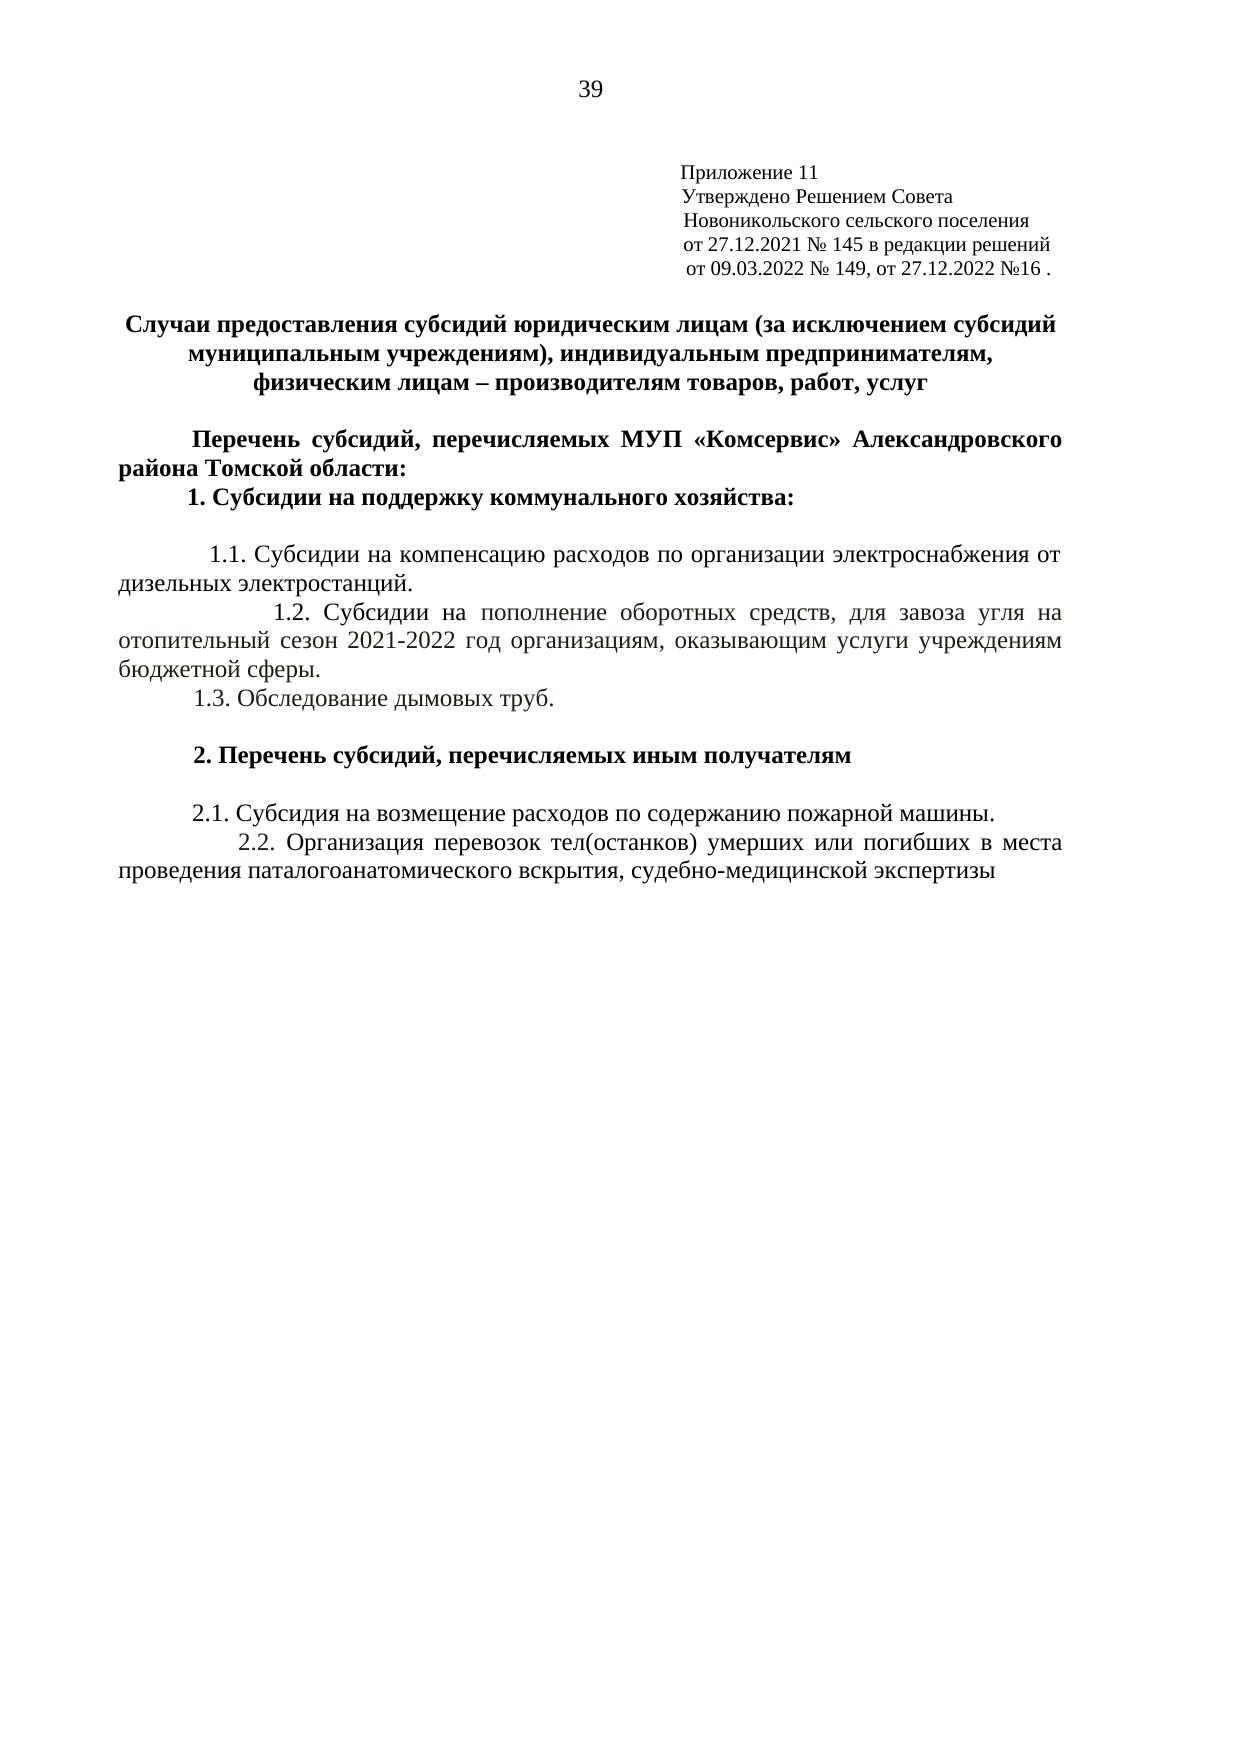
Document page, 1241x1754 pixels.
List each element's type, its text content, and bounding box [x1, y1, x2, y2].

text 2. Перечень субсидий, перечисляемых иным получателям [118, 740, 1063, 769]
text от 09.03.2022 № 149, от 27.12.2022 №16 . [681, 256, 1063, 280]
text от 27.12.2021 № 145 в редакции решений [118, 232, 1063, 256]
text Утверждено Решением Совета [118, 184, 1063, 208]
text 1. Субсидии на поддержку коммунального хозяйства: [118, 482, 1063, 510]
text 1.3. Обследование дымовых труб. [118, 683, 1063, 712]
text 1.1. Субсидии на компенсацию расходов по организации электроснабжения от дизельных электростанций. [118, 539, 1063, 597]
text 1.2. Субсидии на пополнение оборотных средств, для завоза угля на отопительный сезон 2021-2022 год организациям, оказывающим услуги учреждениям бюджетной сферы. [118, 597, 1063, 683]
text Случаи предоставления субсидий юридическим лицам (за исключением субсидий муниципальным учреждениям), индивидуальным предпринимателям, физическим лицам – производителям товаров, работ, услуг [118, 309, 1063, 395]
text 2.1. Субсидия на возмещение расходов по содержанию пожарной машины. [118, 798, 1063, 827]
text Перечень субсидий, перечисляемых МУП «Комсервис» Александровского района Томской области: [118, 424, 1063, 482]
text Новоникольского сельского поселения [118, 208, 1063, 232]
text Приложение 11 [118, 160, 1063, 184]
text 2.2. Организация перевозок тел(останков) умерших или погибших в места проведения паталогоанатомического вскрытия, судебно-медицинской экспертизы [118, 827, 1063, 884]
